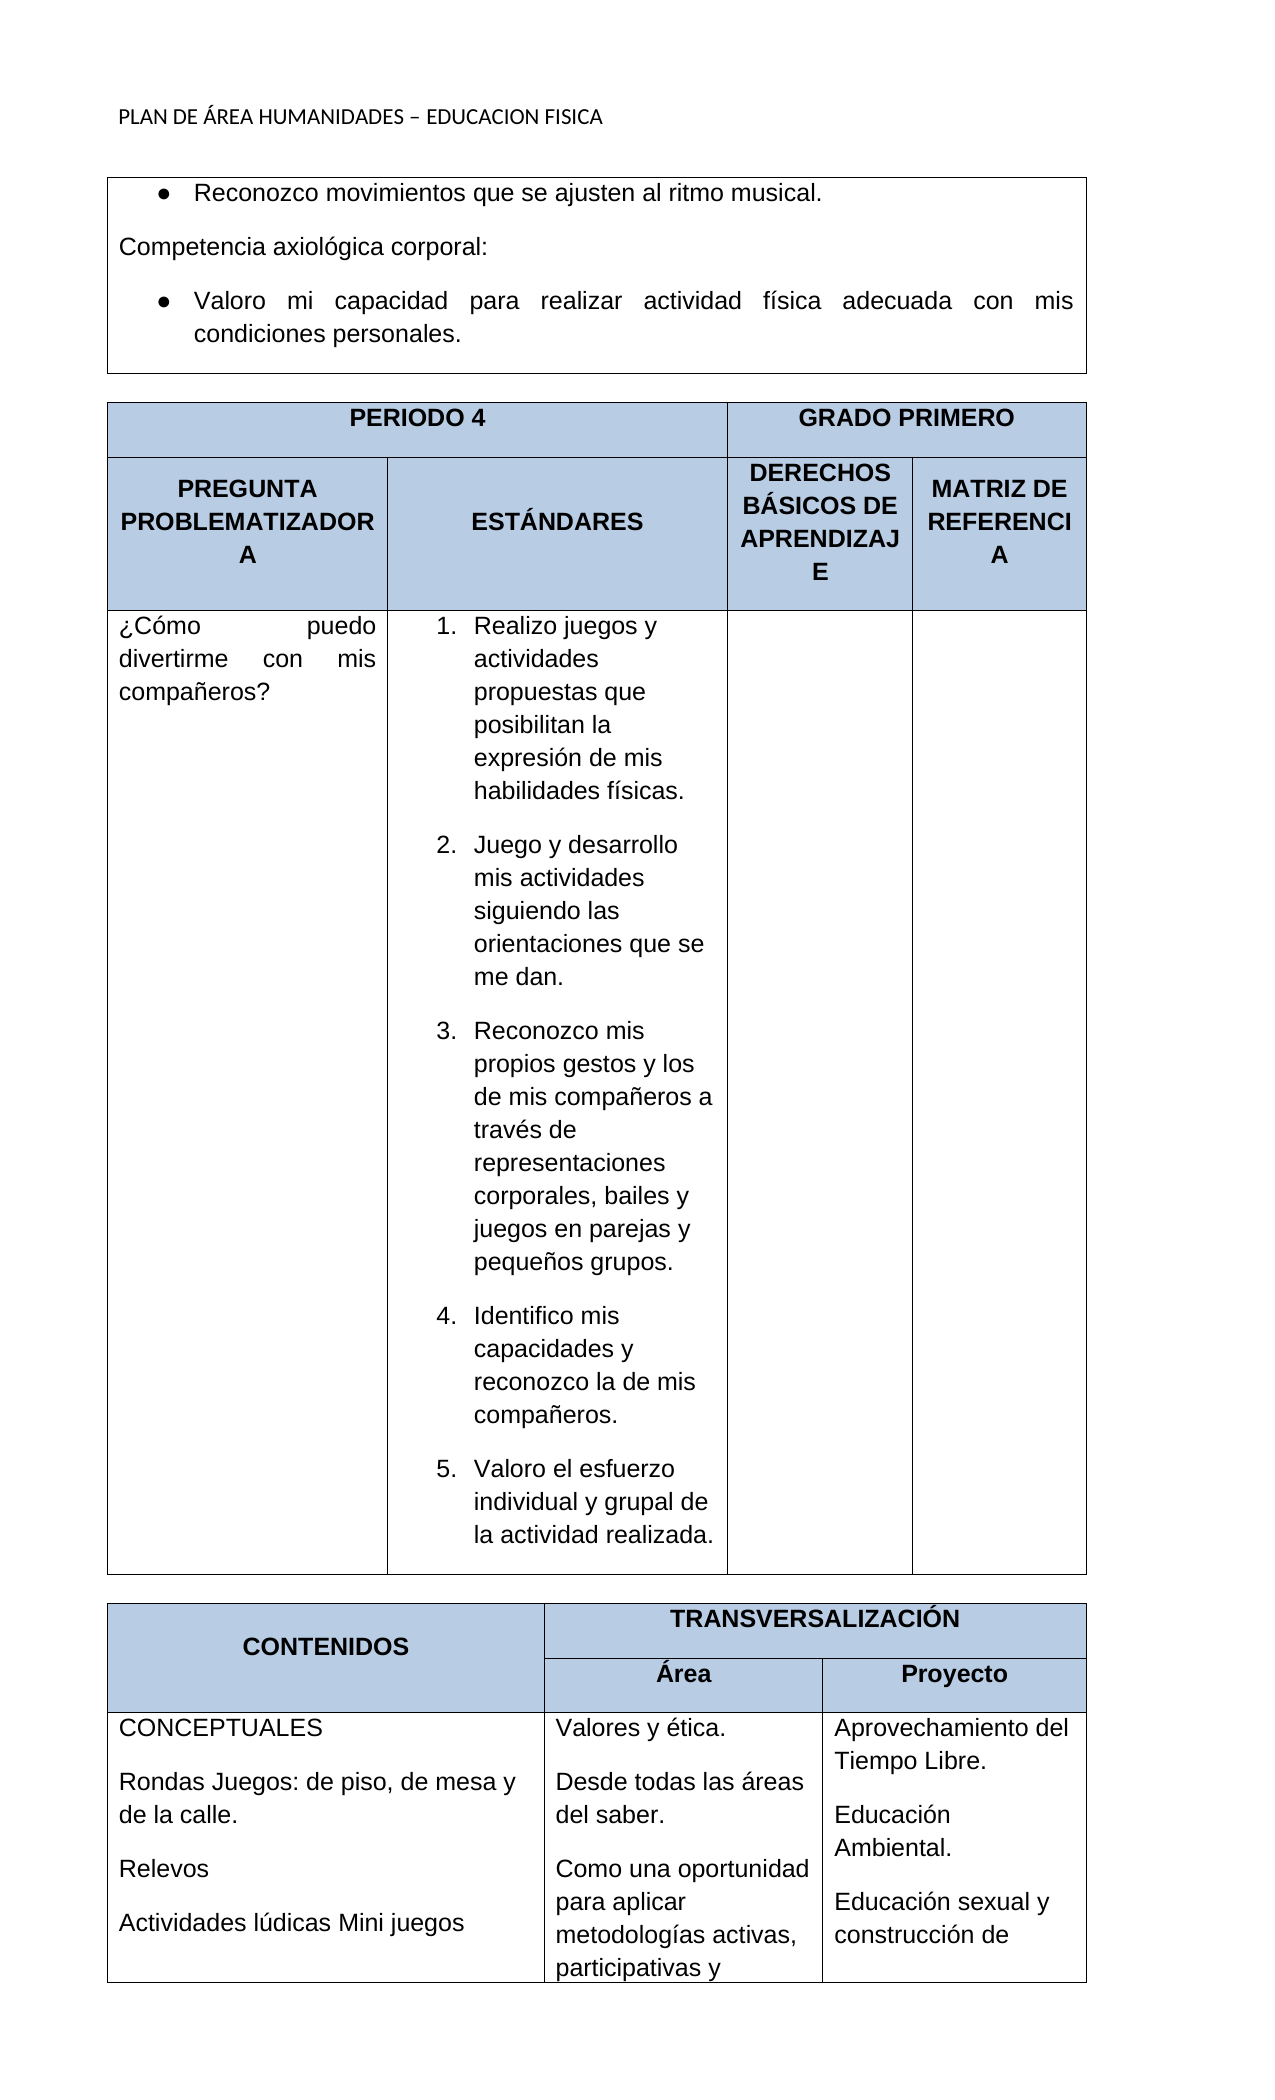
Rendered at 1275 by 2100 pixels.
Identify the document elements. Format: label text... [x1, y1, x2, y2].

table_cell ¿Cómo puedo divertirme con mis compañeros? [108, 611, 387, 1573]
table_cell ESTÁNDARES [388, 458, 727, 610]
table_header GRADO PRIMERO [728, 403, 1086, 457]
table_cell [108, 1713, 544, 1982]
table_header TRANSVERSALIZACIÓN [545, 1604, 1086, 1658]
table_cell Área [545, 1659, 822, 1712]
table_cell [545, 1713, 822, 1982]
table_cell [108, 178, 1086, 372]
table_cell PREGUNTA PROBLEMATIZADORA [108, 458, 387, 610]
table_cell MATRIZ DE REFERENCIA [913, 458, 1086, 610]
table_cell Proyecto [823, 1659, 1086, 1712]
table_cell DERECHOS BÁSICOS DE APRENDIZAJE [728, 458, 912, 610]
table_cell [913, 611, 1086, 1573]
table_cell [728, 611, 912, 1573]
table_header PERIODO 4 [108, 403, 727, 457]
table_cell Realizo juegos y actividades propuestas que posibilitan la expresión de mis habilidades físicas. Juego y desarrollo mis actividades siguiendo las orientaciones que se me dan. Reconozco mis propios gestos y los de mis compañeros a través de representaciones corporales, bailes y juegos en parejas y pequeños grupos. Identifico mis capacidades y reconozco la de mis compañeros. Valoro el esfuerzo individual y grupal de la actividad realizada. [388, 611, 727, 1573]
table_header CONTENIDOS [108, 1604, 544, 1712]
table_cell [823, 1713, 1086, 1982]
